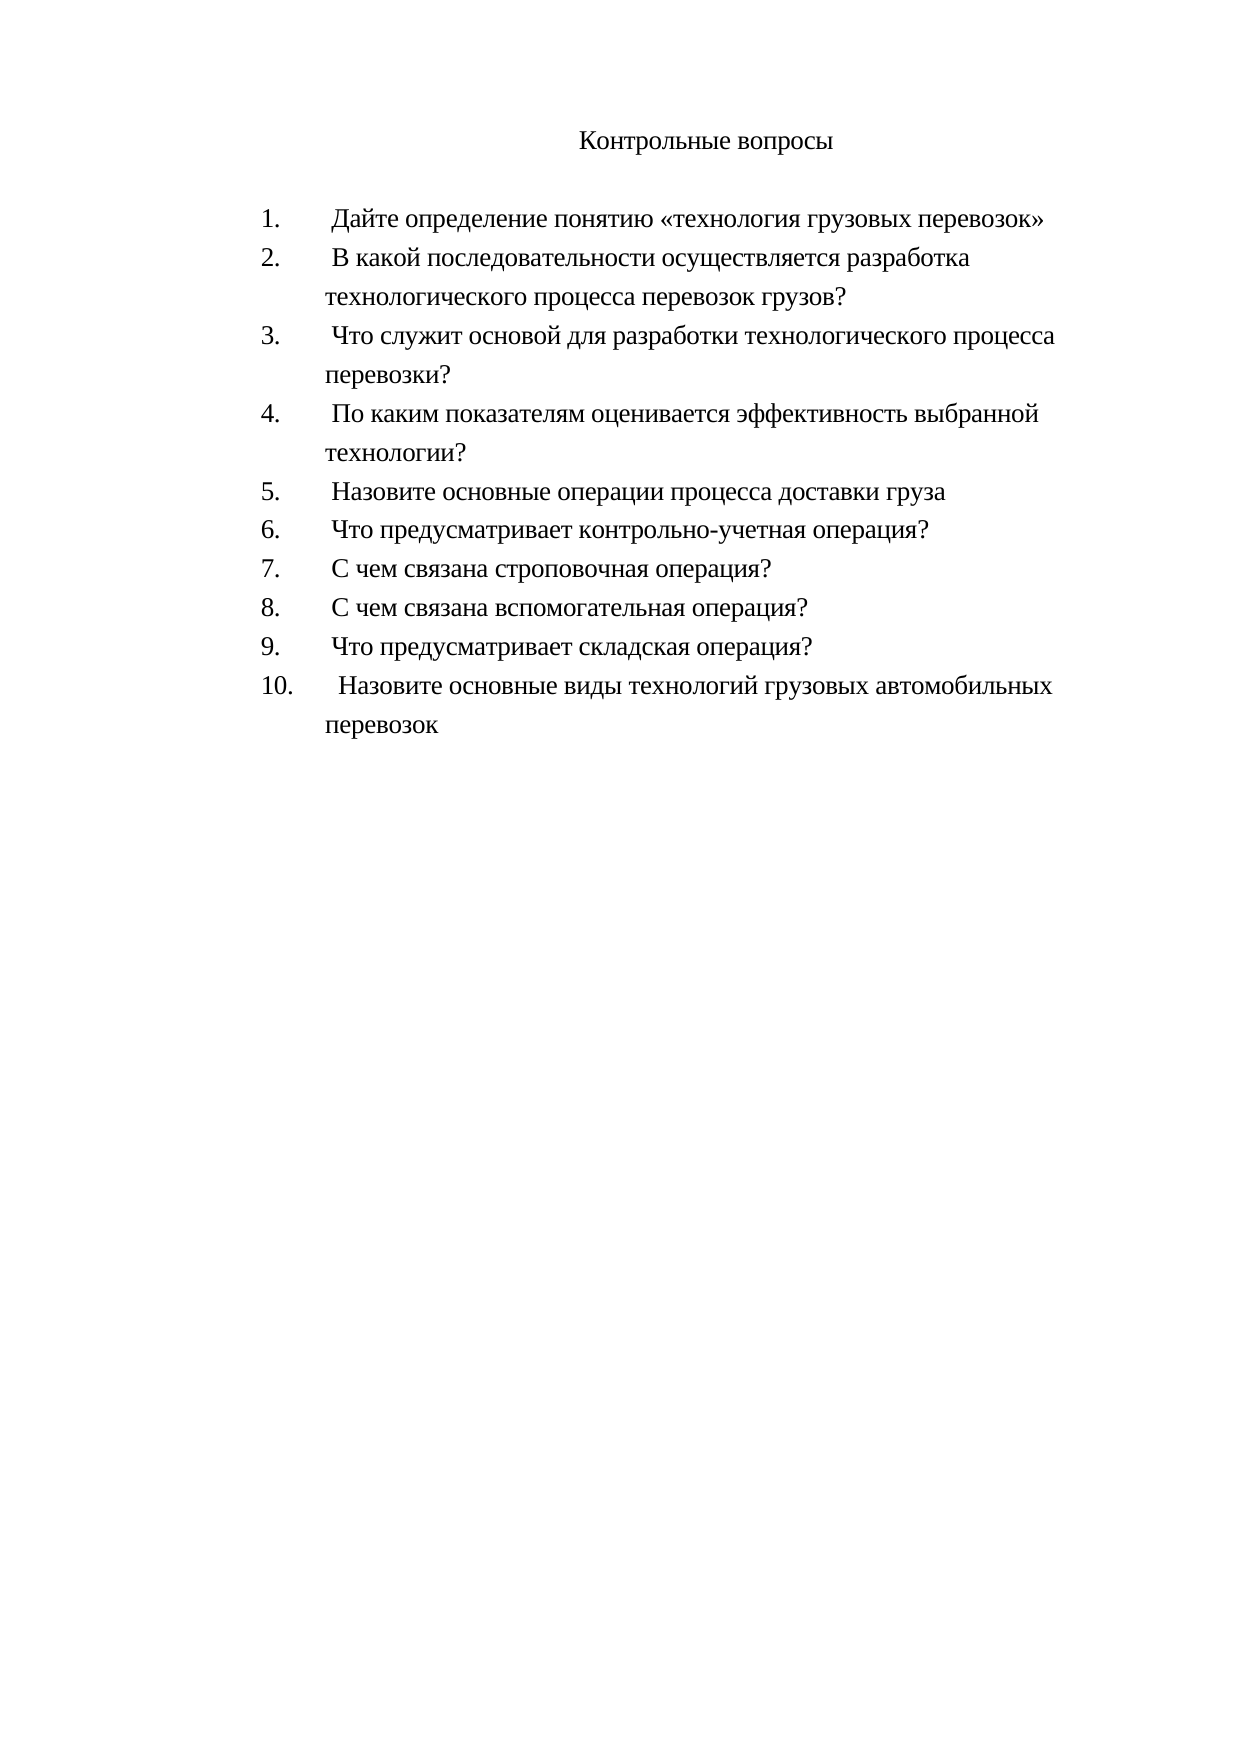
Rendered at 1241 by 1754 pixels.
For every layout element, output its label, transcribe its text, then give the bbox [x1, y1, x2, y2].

list Что предусматривает складская операция? [200, 624, 1152, 663]
list Назовите основные виды технологий грузовых автомобильных перевозок [261, 663, 1110, 741]
list Что предусматривает контрольно-учетная операция? [200, 508, 1152, 547]
list С чем связана вспомогательная операция? [200, 586, 1152, 624]
list Дайте определение понятию «технология грузовых перевозок» [200, 196, 1152, 235]
list В какой последовательности осуществляется разработка технологического процесса перевозок грузов? [261, 235, 1110, 313]
text Контрольные вопросы [200, 118, 1152, 157]
list Назовите основные операции процесса доставки груза [200, 469, 1152, 508]
list С чем связана строповочная операция? [200, 547, 1152, 586]
list Что служит основой для разработки технологического процесса перевозки? [261, 313, 1110, 391]
list По каким показателям оценивается эффективность выбранной технологии? [261, 391, 1110, 469]
